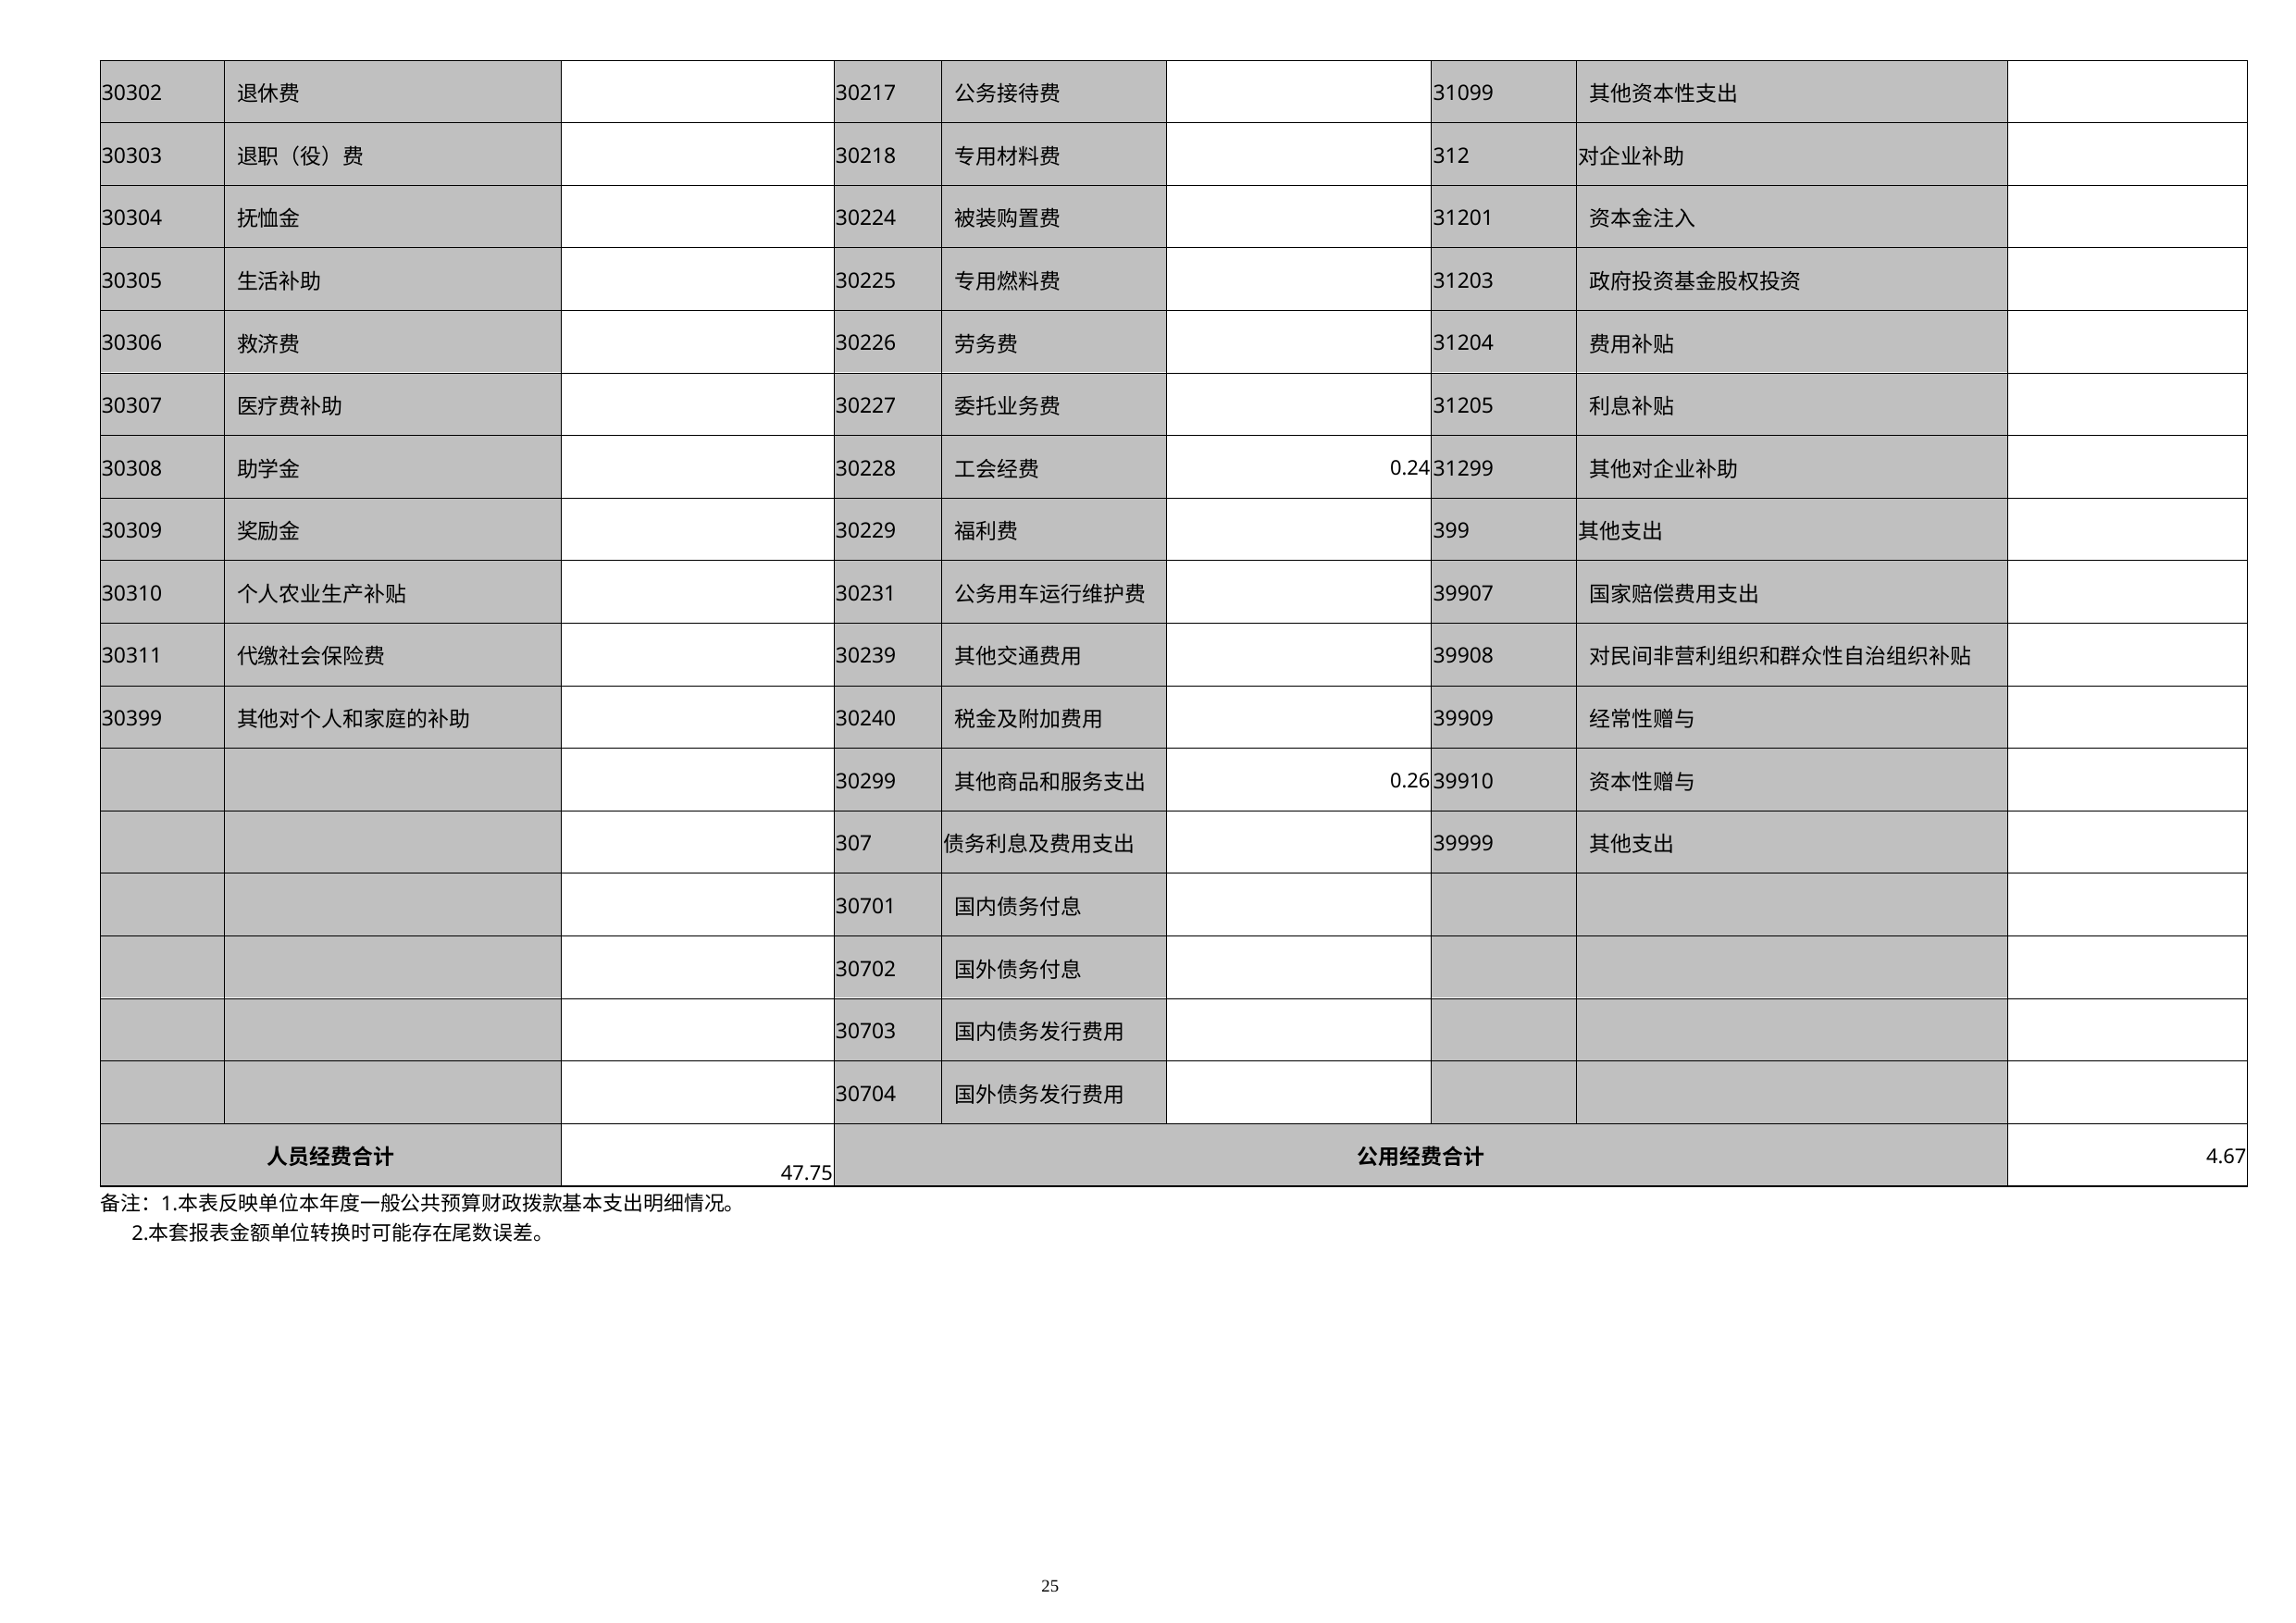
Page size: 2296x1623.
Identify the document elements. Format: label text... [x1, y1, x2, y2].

table_cell [101, 999, 224, 1060]
table_cell [1167, 561, 1431, 623]
table_cell 30308 [101, 436, 224, 498]
table_cell [225, 812, 561, 873]
table_cell 其他商品和服务支出 [942, 749, 1166, 811]
table_cell 委托业务费 [942, 374, 1166, 435]
table_cell 399 [1432, 499, 1576, 560]
table_cell [562, 1061, 834, 1123]
table_cell [2008, 624, 2247, 686]
table_cell 公务接待费 [942, 61, 1166, 122]
table_cell [2008, 687, 2247, 748]
table_cell [1167, 186, 1431, 247]
table_cell 30701 [835, 873, 941, 935]
table_cell 30702 [835, 936, 941, 997]
table_cell 30306 [101, 311, 224, 372]
table_cell 30224 [835, 186, 941, 247]
table_cell 专用材料费 [942, 123, 1166, 185]
table_cell [1167, 936, 1431, 997]
table_cell [101, 936, 224, 997]
table_cell 被装购置费 [942, 186, 1166, 247]
table_cell 312 [1432, 123, 1576, 185]
table_cell 30399 [101, 687, 224, 748]
table_cell [562, 873, 834, 935]
table_cell [101, 873, 224, 935]
table_cell [562, 61, 834, 122]
table_cell 31203 [1432, 248, 1576, 310]
table_cell 30299 [835, 749, 941, 811]
table_cell [562, 374, 834, 435]
table_cell 30309 [101, 499, 224, 560]
text 备注：1.本表反映单位本年度一般公共预算财政拨款基本支出明细情况。 2.本套报表金额单位转换时可能存在尾数误差。 [100, 1186, 2252, 1307]
table_cell 经常性赠与 [1577, 687, 2007, 748]
table_cell [2008, 749, 2247, 811]
table_cell [562, 499, 834, 560]
table_cell 30704 [835, 1061, 941, 1123]
table_cell [2008, 248, 2247, 310]
table_cell [2008, 812, 2247, 873]
table_cell [2008, 436, 2247, 498]
table_cell [1577, 873, 2007, 935]
table_cell 资本性赠与 [1577, 749, 2007, 811]
table_cell 30225 [835, 248, 941, 310]
table_cell [1167, 374, 1431, 435]
table_cell 30303 [101, 123, 224, 185]
table_cell [1167, 687, 1431, 748]
table_cell 医疗费补助 [225, 374, 561, 435]
table_cell [2008, 311, 2247, 372]
table_cell [1432, 936, 1576, 997]
table_cell 30240 [835, 687, 941, 748]
table_cell [562, 123, 834, 185]
table_cell [2008, 873, 2247, 935]
table_cell [1577, 999, 2007, 1060]
table_cell [225, 1061, 561, 1123]
table_cell [1167, 1061, 1431, 1123]
table_cell [1432, 999, 1576, 1060]
table_cell 31205 [1432, 374, 1576, 435]
table_cell 费用补贴 [1577, 311, 2007, 372]
table_cell [2008, 186, 2247, 247]
table_cell [225, 873, 561, 935]
table_cell 公用经费合计 [835, 1124, 2007, 1185]
table_cell 30311 [101, 624, 224, 686]
table_cell 47.75 [562, 1124, 834, 1185]
table_cell 资本金注入 [1577, 186, 2007, 247]
table_cell [1167, 248, 1431, 310]
table_cell 国家赔偿费用支出 [1577, 561, 2007, 623]
table_cell [2008, 1061, 2247, 1123]
table_cell 30703 [835, 999, 941, 1060]
table_cell [562, 999, 834, 1060]
table_cell 助学金 [225, 436, 561, 498]
table_cell [225, 999, 561, 1060]
table_cell 30239 [835, 624, 941, 686]
table_cell 0.26 [1167, 749, 1431, 811]
table_cell 30227 [835, 374, 941, 435]
table_cell 31201 [1432, 186, 1576, 247]
table_cell [562, 687, 834, 748]
table_cell 其他交通费用 [942, 624, 1166, 686]
table_cell 30304 [101, 186, 224, 247]
table_cell [1167, 61, 1431, 122]
table_cell 奖励金 [225, 499, 561, 560]
table_cell [101, 1061, 224, 1123]
table_cell [562, 436, 834, 498]
table_cell 31299 [1432, 436, 1576, 498]
table_cell 劳务费 [942, 311, 1166, 372]
table_cell [1167, 812, 1431, 873]
table_cell [1167, 999, 1431, 1060]
table_cell 国外债务发行费用 [942, 1061, 1166, 1123]
table_cell 国内债务发行费用 [942, 999, 1166, 1060]
table_cell [2008, 374, 2247, 435]
table_cell 人员经费合计 [101, 1124, 561, 1185]
table_cell 30305 [101, 248, 224, 310]
table_cell [2008, 936, 2247, 997]
table_cell 39907 [1432, 561, 1576, 623]
table_cell 31099 [1432, 61, 1576, 122]
table_cell [2008, 999, 2247, 1060]
table_cell 39999 [1432, 812, 1576, 873]
table_cell 债务利息及费用支出 [942, 812, 1166, 873]
table_cell 专用燃料费 [942, 248, 1166, 310]
table_cell 30218 [835, 123, 941, 185]
table_cell [562, 624, 834, 686]
table_cell [562, 936, 834, 997]
table_cell 对民间非营利组织和群众性自治组织补贴 [1577, 624, 2007, 686]
table_cell 税金及附加费用 [942, 687, 1166, 748]
table_cell 抚恤金 [225, 186, 561, 247]
table_cell 退职（役）费 [225, 123, 561, 185]
table_cell 工会经费 [942, 436, 1166, 498]
table_cell 30310 [101, 561, 224, 623]
table_cell 307 [835, 812, 941, 873]
table_cell 30217 [835, 61, 941, 122]
table_cell 其他对个人和家庭的补助 [225, 687, 561, 748]
table_cell 31204 [1432, 311, 1576, 372]
table_cell 30226 [835, 311, 941, 372]
table_cell 30231 [835, 561, 941, 623]
table_cell [1167, 624, 1431, 686]
table_cell [225, 749, 561, 811]
table_cell 30302 [101, 61, 224, 122]
table_cell [2008, 123, 2247, 185]
table_cell 公务用车运行维护费 [942, 561, 1166, 623]
table_cell 对企业补助 [1577, 123, 2007, 185]
table_cell 救济费 [225, 311, 561, 372]
table_cell [1432, 1061, 1576, 1123]
table_cell [562, 186, 834, 247]
table_cell 30229 [835, 499, 941, 560]
table_cell 利息补贴 [1577, 374, 2007, 435]
table_cell [1167, 499, 1431, 560]
table_cell [1432, 873, 1576, 935]
table_cell 生活补助 [225, 248, 561, 310]
table_cell 30307 [101, 374, 224, 435]
table_cell [101, 812, 224, 873]
table_cell [562, 311, 834, 372]
table_cell 个人农业生产补贴 [225, 561, 561, 623]
table_cell [1167, 311, 1431, 372]
table_cell 其他资本性支出 [1577, 61, 2007, 122]
table_cell [225, 936, 561, 997]
table_cell [562, 812, 834, 873]
table_cell 其他支出 [1577, 812, 2007, 873]
table_cell 其他对企业补助 [1577, 436, 2007, 498]
table_cell 4.67 [2008, 1124, 2247, 1185]
table_cell 39908 [1432, 624, 1576, 686]
table_cell [2008, 561, 2247, 623]
table_cell 政府投资基金股权投资 [1577, 248, 2007, 310]
table_cell 其他支出 [1577, 499, 2007, 560]
table_cell [1167, 123, 1431, 185]
table_cell [2008, 61, 2247, 122]
table_cell 30228 [835, 436, 941, 498]
table_cell [562, 248, 834, 310]
table_cell [1577, 936, 2007, 997]
table_cell [1577, 1061, 2007, 1123]
table_cell [562, 749, 834, 811]
table_cell [1167, 873, 1431, 935]
table_cell 国外债务付息 [942, 936, 1166, 997]
table_cell 国内债务付息 [942, 873, 1166, 935]
table_cell [562, 561, 834, 623]
table_cell [2008, 499, 2247, 560]
table_cell 福利费 [942, 499, 1166, 560]
table_cell 0.24 [1167, 436, 1431, 498]
table_cell 退休费 [225, 61, 561, 122]
table_cell 代缴社会保险费 [225, 624, 561, 686]
table_cell 39910 [1432, 749, 1576, 811]
table_cell 39909 [1432, 687, 1576, 748]
table_cell [101, 749, 224, 811]
